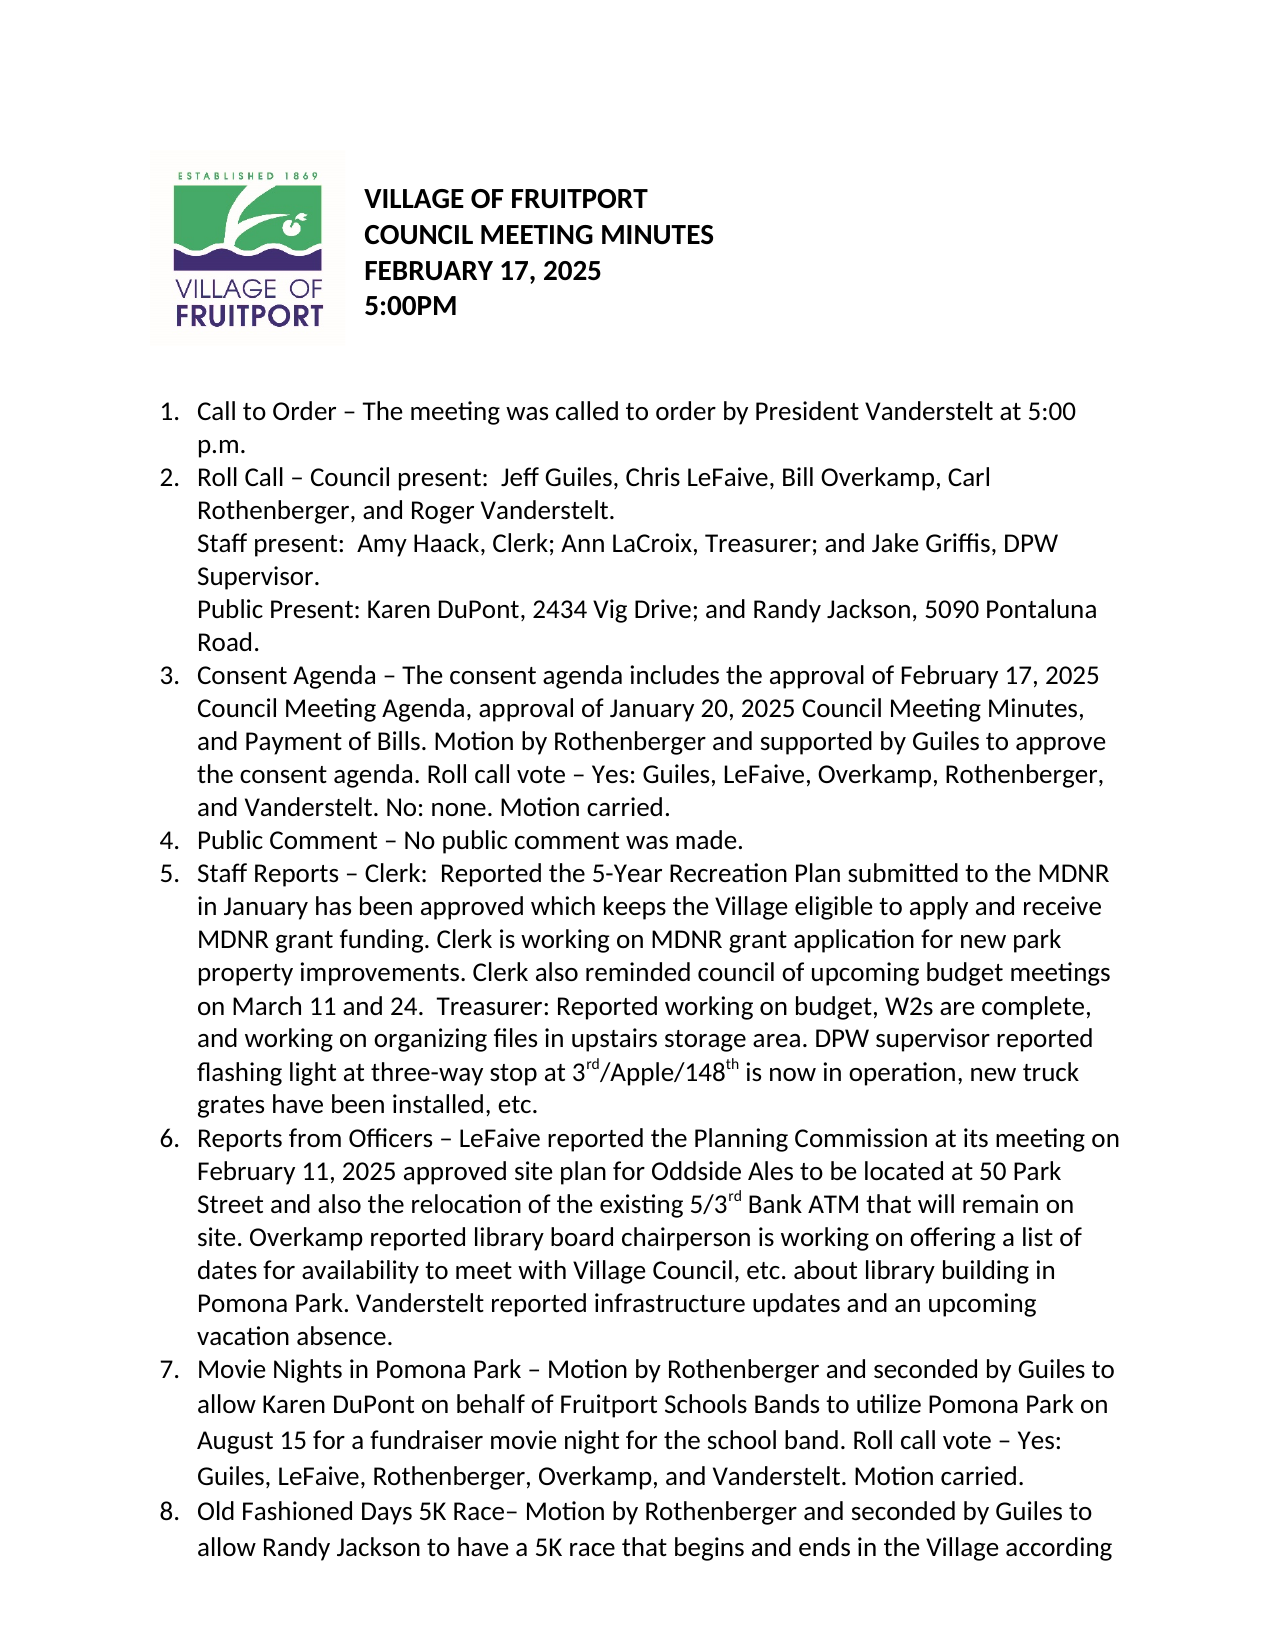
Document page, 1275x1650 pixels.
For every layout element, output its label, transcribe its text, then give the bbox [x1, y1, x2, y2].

list Consent Agenda – The consent agenda includes the approval of February 17, 2025 Council Meeting Agenda, approval of January 20, 2025 Council Meeting Minutes, and Payment of Bills. Motion by Rothenberger and supported by Guiles to approve the consent agenda. Roll call vote – Yes: Guiles, LeFaive, Overkamp, Rothenberger, and Vanderstelt. No: none. Motion carried. [159, 658, 1125, 823]
list Staff Reports – Clerk: Reported the 5-Year Recreation Plan submitted to the MDNR in January has been approved which keeps the Village eligible to apply and receive MDNR grant funding. Clerk is working on MDNR grant application for new park property improvements. Clerk also reminded council of upcoming budget meetings on March 11 and 24. Treasurer: Reported working on budget, W2s are complete, and working on organizing files in upstairs storage area. DPW supervisor reported flashing light at three-way stop at 3rd/Apple/148th is now in operation, new truck grates have been installed, etc. [159, 857, 1125, 1121]
text FEBRUARY 17, 2025 [346, 252, 1125, 287]
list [159, 1494, 1125, 1563]
text Staff present: Amy Haack, Clerk; Ann LaCroix, Treasurer; and Jake Griffis, DPW Supervisor. [197, 526, 1125, 592]
list Reports from Officers – LeFaive reported the Planning Commission at its meeting on February 11, 2025 approved site plan for Oddside Ales to be located at 50 Park Street and also the relocation of the existing 5/3rd Bank ATM that will remain on site. Overkamp reported library board chairperson is working on offering a list of dates for availability to meet with Village Council, etc. about library building in Pomona Park. Vanderstelt reported infrastructure updates and an upcoming vacation absence. [159, 1121, 1125, 1352]
list Roll Call – Council present: Jeff Guiles, Chris LeFaive, Bill Overkamp, Carl Rothenberger, and Roger Vanderstelt. [159, 460, 1125, 526]
text VILLAGE OF FRUITPORT [346, 181, 1125, 216]
list Public Comment – No public comment was made. [159, 823, 1125, 857]
picture [150, 150, 346, 346]
text 5:00PM [346, 287, 1125, 323]
list Movie Nights in Pomona Park – Motion by Rothenberger and seconded by Guiles to allow Karen DuPont on behalf of Fruitport Schools Bands to utilize Pomona Park on August 15 for a fundraiser movie night for the school band. Roll call vote – Yes: Guiles, LeFaive, Rothenberger, Overkamp, and Vanderstelt. Motion carried. [159, 1352, 1125, 1492]
text Public Present: Karen DuPont, 2434 Vig Drive; and Randy Jackson, 5090 Pontaluna Road. [197, 592, 1125, 658]
text COUNCIL MEETING MINUTES [346, 216, 1125, 252]
list Call to Order – The meeting was called to order by President Vanderstelt at 5:00 p.m. [159, 394, 1125, 460]
